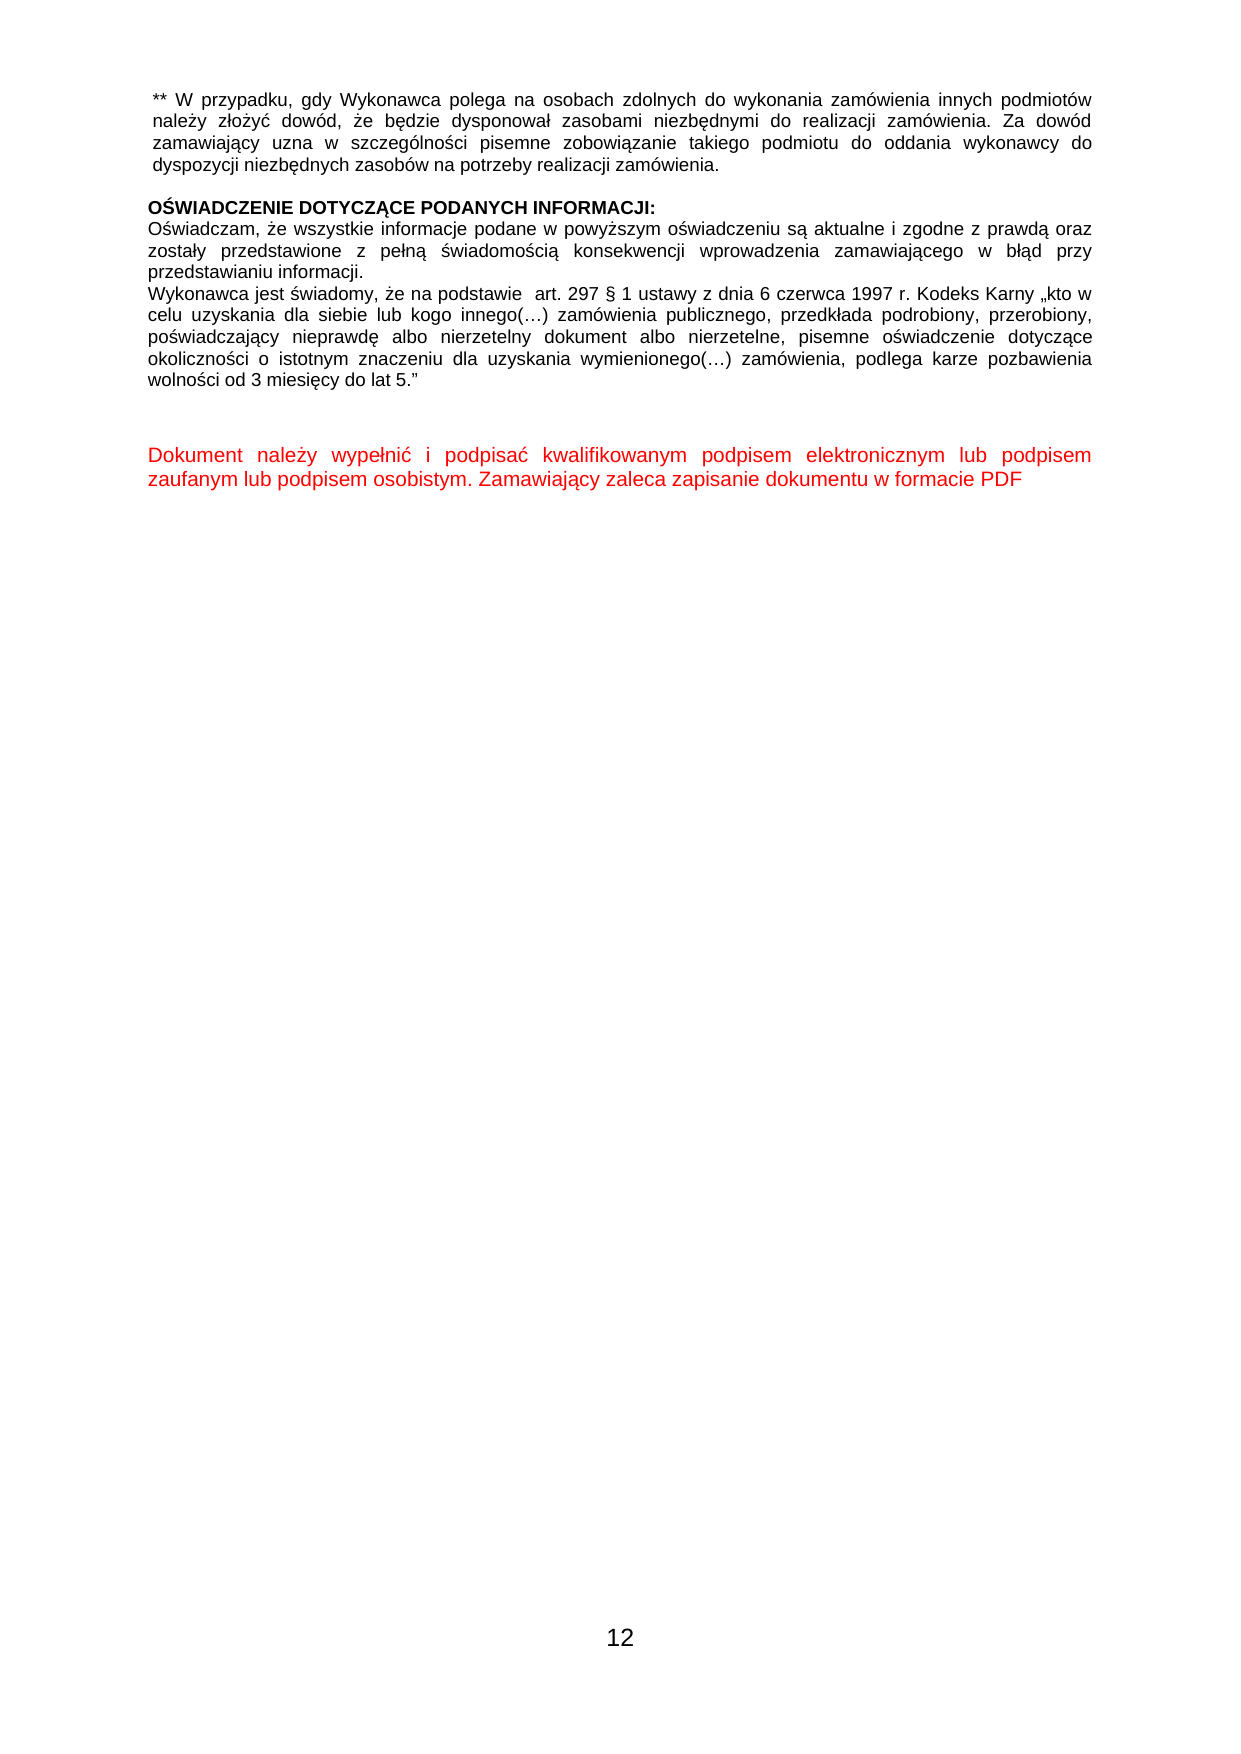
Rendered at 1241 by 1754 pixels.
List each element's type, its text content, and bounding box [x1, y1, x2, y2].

text Oświadczam, że wszystkie informacje podane w powyższym oświadczeniu są aktualne i zgodne z prawdą oraz zostały przedstawione z pełną świadomością konsekwencji wprowadzenia zamawiającego w błąd przy przedstawianiu informacji. [148, 218, 1093, 283]
text ** W przypadku, gdy Wykonawca polega na osobach zdolnych do wykonania zamówienia innych podmiotów należy złożyć dowód, że będzie dysponował zasobami niezbędnymi do realizacji zamówienia. Za dowód zamawiający uzna w szczególności pisemne zobowiązanie takiego podmiotu do oddania wykonawcy do dyspozycji niezbędnych zasobów na potrzeby realizacji zamówienia. [152, 89, 1093, 175]
text Dokument należy wypełnić i podpisać kwalifikowanym podpisem elektronicznym lub podpisem zaufanym lub podpisem osobistym. Zamawiający zaleca zapisanie dokumentu w formacie PDF [148, 443, 1093, 491]
text Wykonawca jest świadomy, że na podstawie art. 297 § 1 ustawy z dnia 6 czerwca 1997 r. Kodeks Karny „kto w celu uzyskania dla siebie lub kogo innego(…) zamówienia publicznego, przedkłada podrobiony, przerobiony, poświadczający nieprawdę albo nierzetelny dokument albo nierzetelne, pisemne oświadczenie dotyczące okoliczności o istotnym znaczeniu dla uzyskania wymienionego(…) zamówienia, podlega karze pozbawienia wolności od 3 miesięcy do lat 5.” [148, 283, 1093, 391]
text OŚWIADCZENIE DOTYCZĄCE PODANYCH INFORMACJI: [148, 196, 1093, 218]
